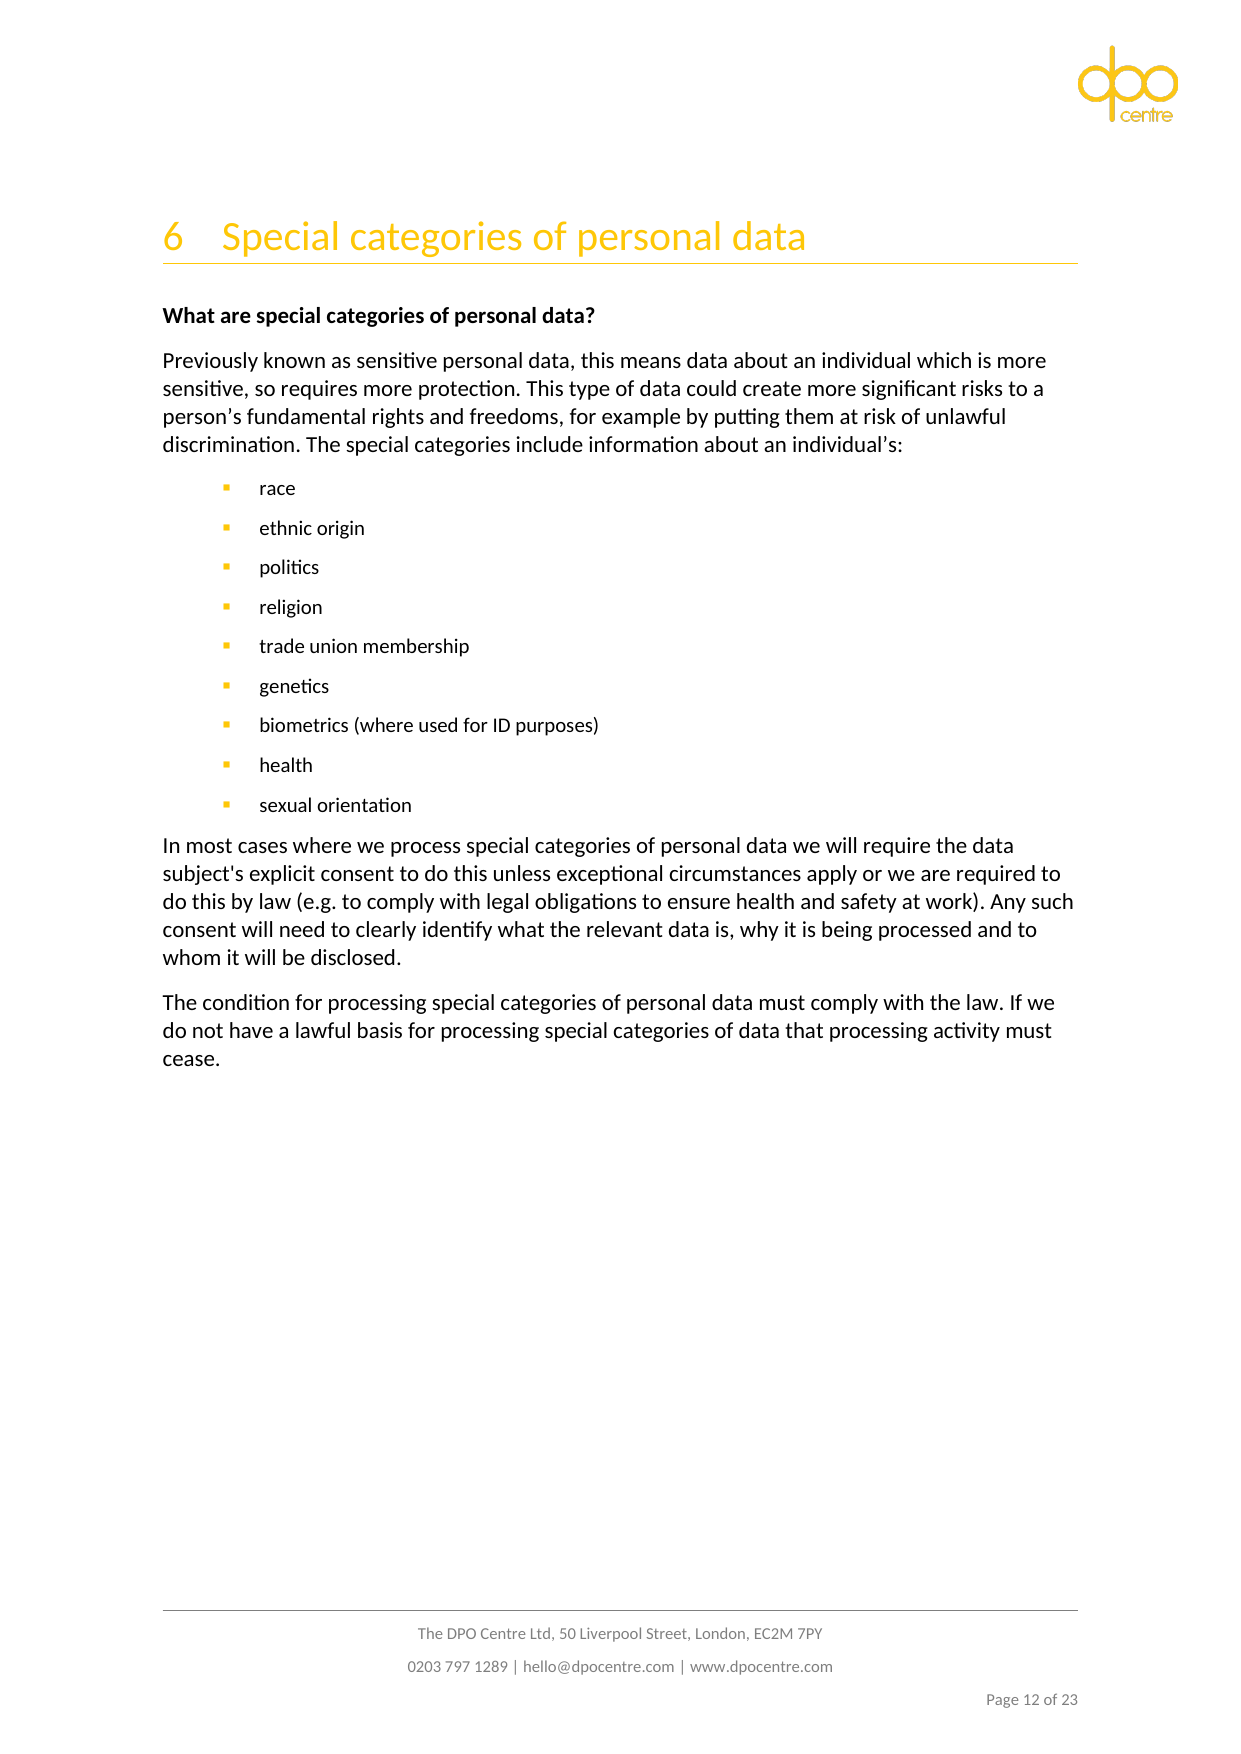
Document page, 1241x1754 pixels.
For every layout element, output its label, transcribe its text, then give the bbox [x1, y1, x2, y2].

text sexual orientation [222, 792, 1078, 817]
text religion [222, 594, 1078, 619]
subtitle Special categories of personal data [162, 210, 1078, 264]
text What are special categories of personal data? [162, 302, 1078, 330]
text Previously known as sensitive personal data, this means data about an individual which is more sensitive, so requires more protection. This type of data could create more significant risks to a person’s fundamental rights and freedoms, for example by putting them at risk of unlawful discrimination. The special categories include information about an individual’s: [162, 346, 1078, 458]
picture [1077, 45, 1178, 122]
text The condition for processing special categories of personal data must comply with the law. If we do not have a lawful basis for processing special categories of data that processing activity must cease. [162, 988, 1078, 1072]
text In most cases where we process special categories of personal data we will require the data subject's explicit consent to do this unless exceptional circumstances apply or we are required to do this by law (e.g. to comply with legal obligations to ensure health and safety at work). Any such consent will need to clearly identify what the relevant data is, why it is being processed and to whom it will be disclosed. [162, 831, 1078, 971]
text genetics [222, 673, 1078, 698]
text biometrics (where used for ID purposes) [222, 713, 1078, 738]
text trade union membership [222, 633, 1078, 659]
text race [222, 475, 1078, 501]
text politics [222, 554, 1078, 580]
text health [222, 752, 1078, 778]
text ethnic origin [222, 515, 1078, 540]
